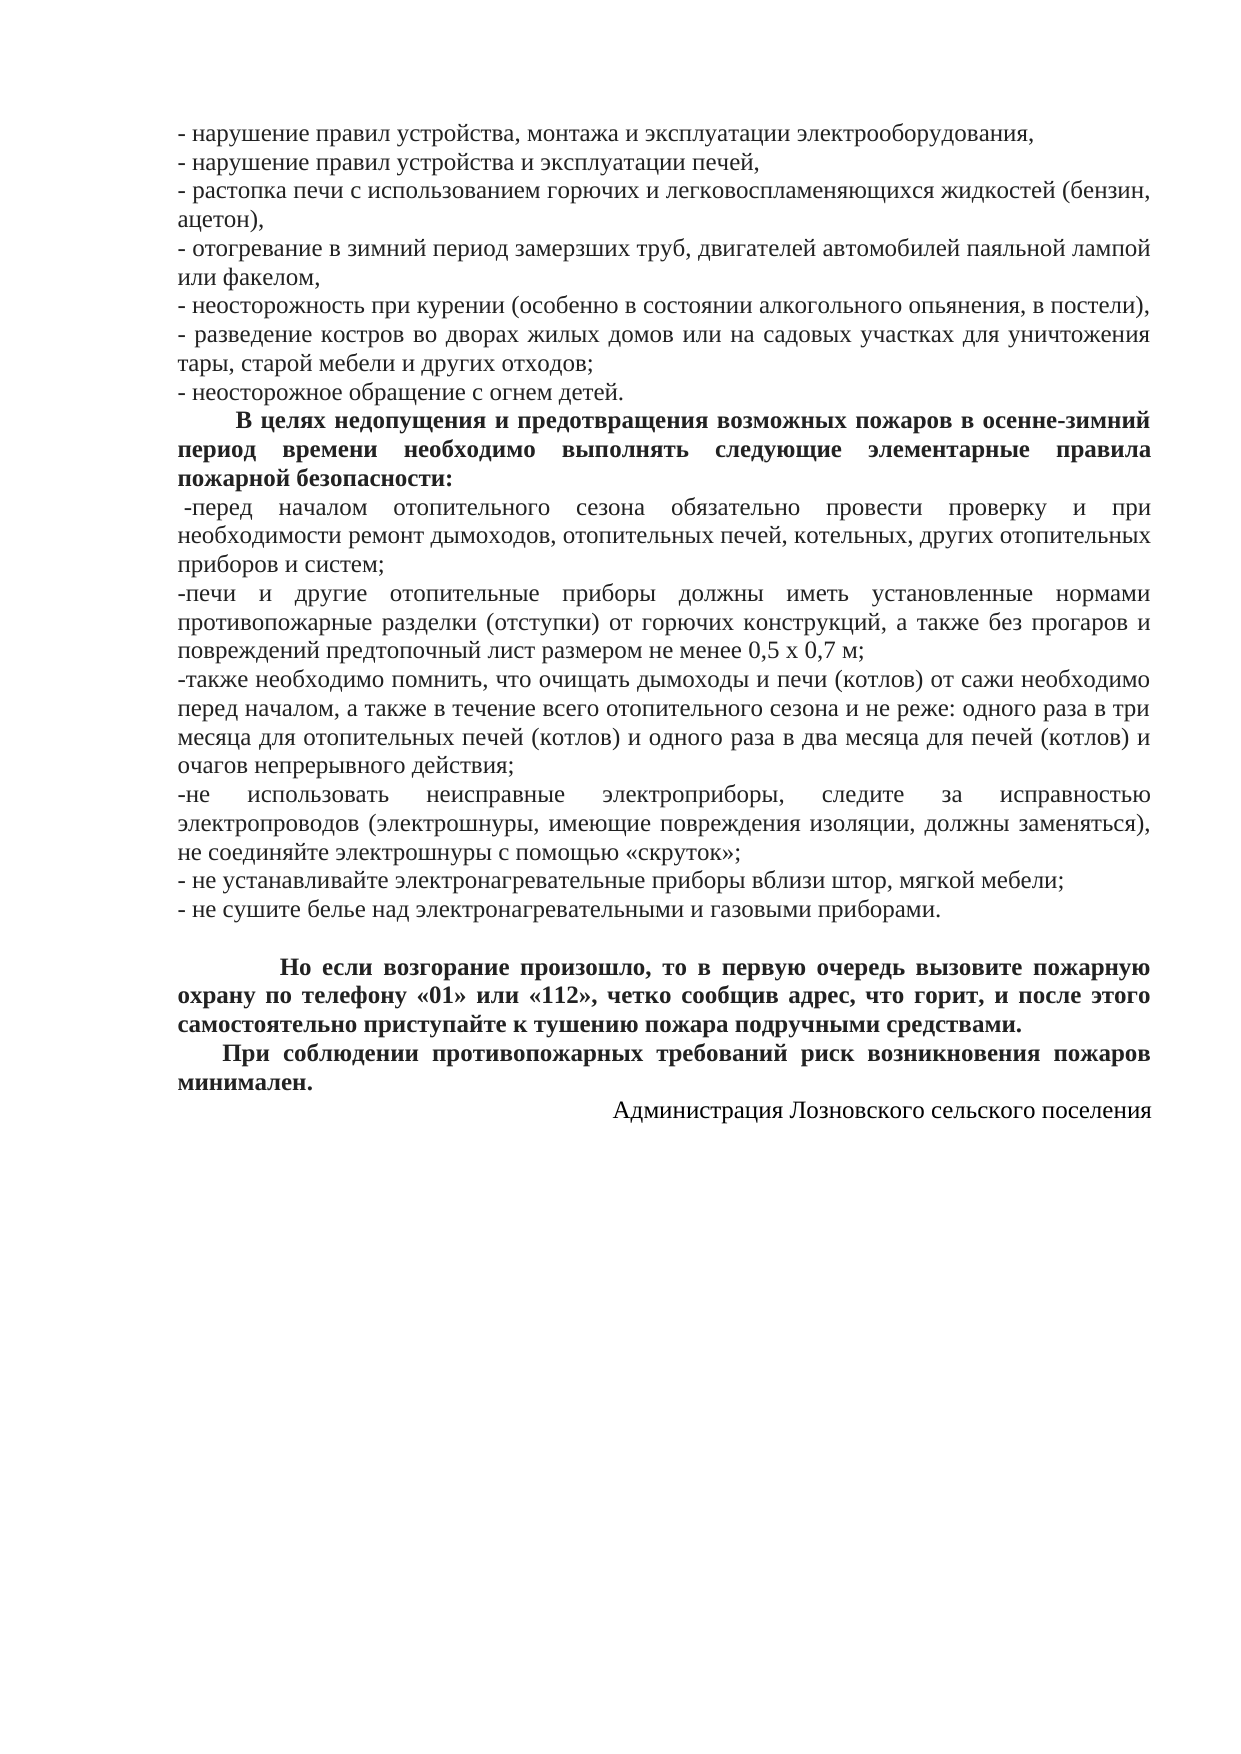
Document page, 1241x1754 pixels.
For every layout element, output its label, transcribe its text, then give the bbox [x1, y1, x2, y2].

text - нарушение правил устройства и эксплуатации печей, [177, 147, 1152, 176]
text - растопка печи с использованием горючих и легковоспламеняющихся жидкостей (бензин, ацетон), [177, 176, 1152, 233]
text При соблюдении противопожарных требований риск возникновения пожаров минимален. [177, 1038, 1152, 1096]
text - неосторожное обращение с огнем детей. [177, 377, 1152, 406]
text - не сушите белье над электронагревательными и газовыми приборами. [177, 894, 1152, 923]
text В целях недопущения и предотвращения возможных пожаров в осенне-зимний период времени необходимо выполнять следующие элементарные правила пожарной безопасности: [177, 406, 1152, 492]
text Администрация Лозновского сельского поселения [177, 1096, 1152, 1124]
text - отогревание в зимний период замерзших труб, двигателей автомобилей паяльной лампой или факелом, [177, 233, 1152, 291]
text -печи и другие отопительные приборы должны иметь установленные нормами противопожарные разделки (отступки) от горючих конструкций, а также без прогаров и повреждений предтопочный лист размером не менее 0,5 х 0,7 м; [177, 578, 1152, 664]
text -не использовать неисправные электроприборы, следите за исправностью электропроводов (электрошнуры, имеющие повреждения изоляции, должны заменяться), не соединяйте электрошнуры с помощью «скруток»; [177, 779, 1152, 866]
text - разведение костров во дворах жилых домов или на садовых участках для уничтожения тары, старой мебели и других отходов; [177, 319, 1152, 377]
text Но если возгорание произошло, то в первую очередь вызовите пожарную охрану по телефону «01» или «112», четко сообщив адрес, что горит, и после этого самостоятельно приступайте к тушению пожара подручными средствами. [177, 952, 1152, 1038]
text - нарушение правил устройства, монтажа и эксплуатации электрооборудования, [177, 118, 1152, 147]
text -также необходимо помнить, что очищать дымоходы и печи (котлов) от сажи необходимо перед началом, а также в течение всего отопительного сезона и не реже: одного раза в три месяца для отопительных печей (котлов) и одного раза в два месяца для печей (котлов) и очагов непрерывного действия; [177, 664, 1152, 779]
text -перед началом отопительного сезона обязательно провести проверку и при необходимости ремонт дымоходов, отопительных печей, котельных, других отопительных приборов и систем; [177, 492, 1152, 578]
text - не устанавливайте электронагревательные приборы вблизи штор, мягкой мебели; [177, 866, 1152, 894]
text - неосторожность при курении (особенно в состоянии алкогольного опьянения, в постели), [177, 291, 1152, 319]
